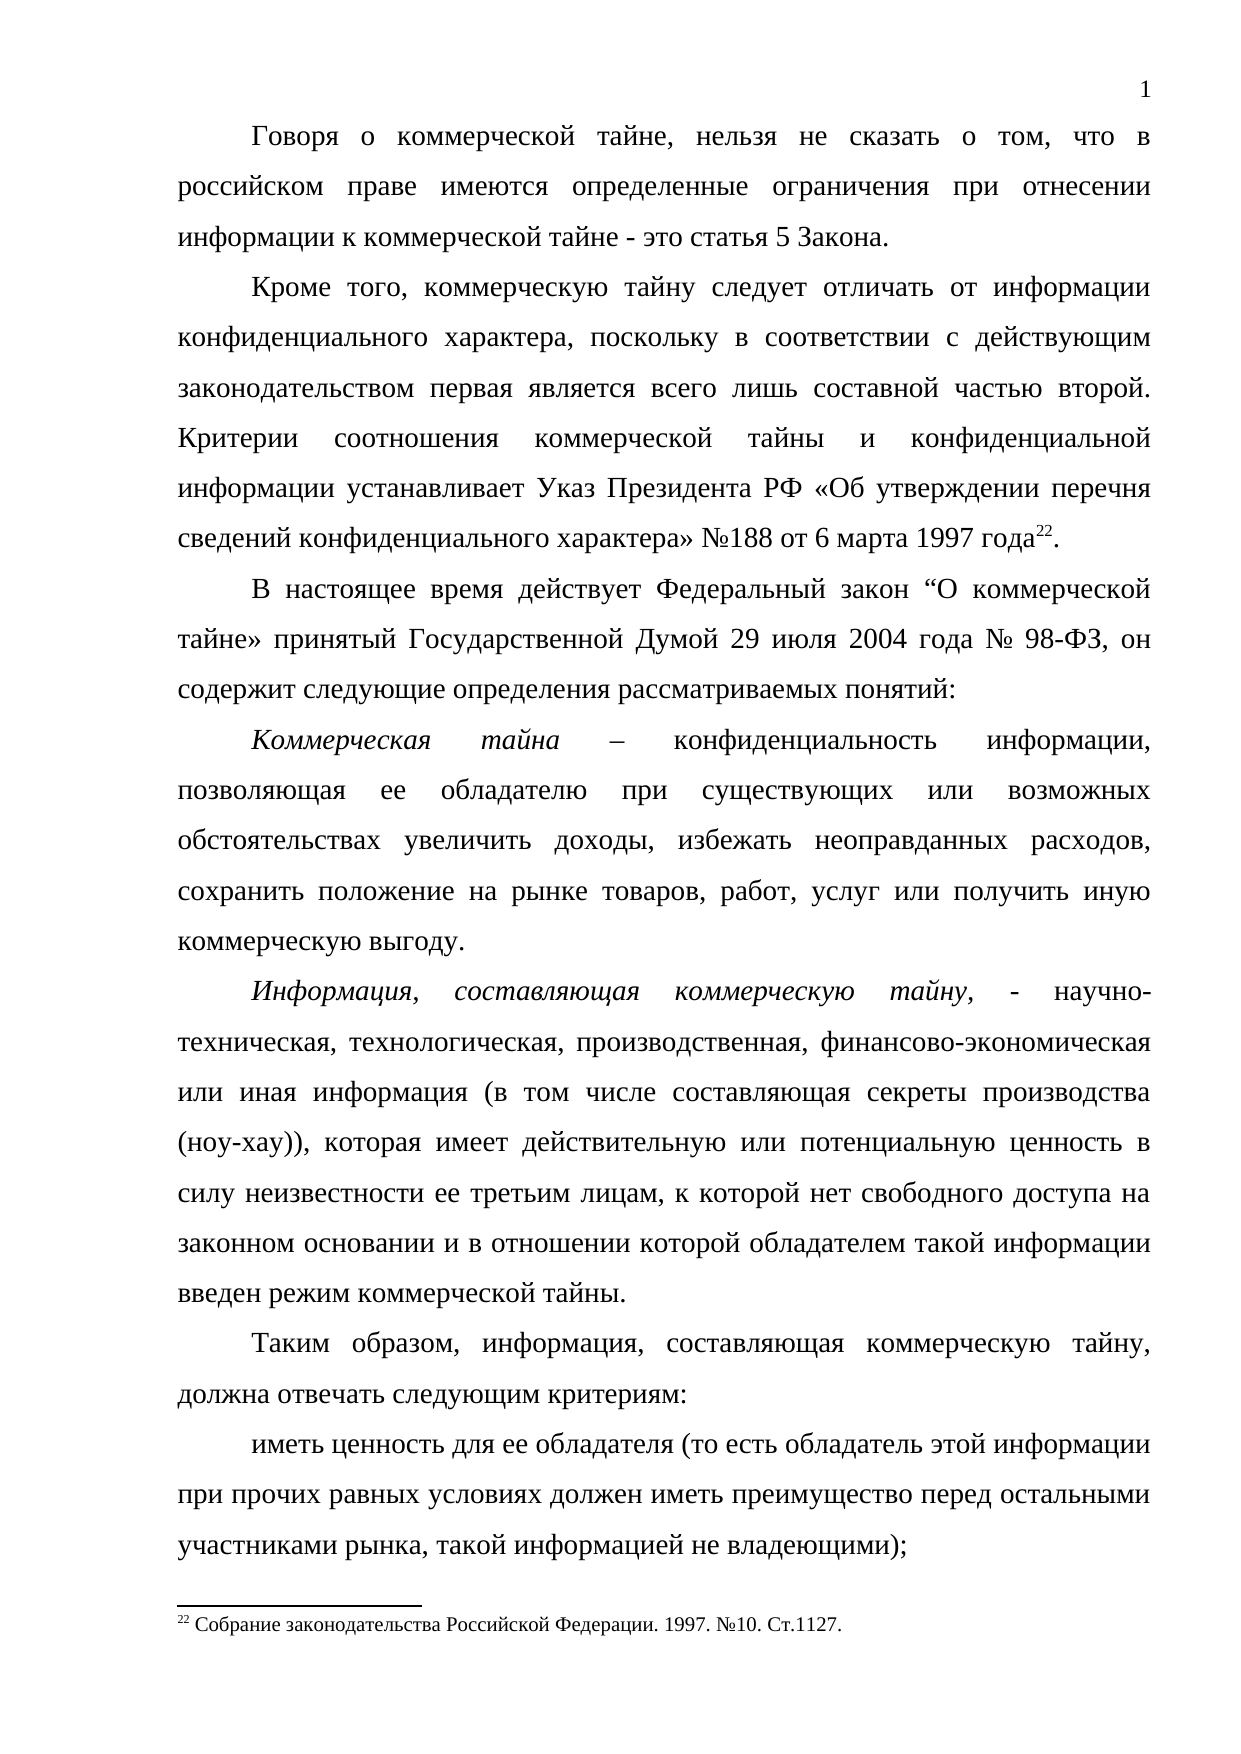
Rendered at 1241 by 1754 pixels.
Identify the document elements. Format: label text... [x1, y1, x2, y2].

text иметь ценность для ее обладателя (то есть обладатель этой информации при прочих равных условиях должен иметь преимущество перед остальными участниками рынка, такой информацией не владеющими); [177, 1426, 1152, 1560]
subtitle Говоря о коммерческой тайне, нельзя не сказать о том, что в российском праве имеются определенные ограничения при отнесении информации к коммерческой тайне - это статья 5 Закона. [177, 118, 1152, 252]
text Коммерческая тайна – конфиденциальность информации, позволяющая ее обладателю при существующих или возможных обстоятельствах увеличить доходы, избежать неоправданных расходов, сохранить положение на рынке товаров, работ, услуг или получить иную коммерческую выгоду. [177, 722, 1152, 957]
text В настоящее время действует Федеральный закон “О коммерческой тайне» принятый Государственной Думой 29 июля 2004 года № 98-ФЗ, он содержит следующие определения рассматриваемых понятий: [177, 571, 1152, 705]
text Кроме того, коммерческую тайну следует отличать от информации конфиденциального характера, поскольку в соответствии с действующим законодательством первая является всего лишь составной частью второй. Критерии соотношения коммерческой тайны и конфиденциальной информации устанавливает Указ Президента РФ «Об утверждении перечня сведений конфиденциального характера» №188 от 6 марта 1997 года. [177, 269, 1152, 554]
text Информация, составляющая коммерческую тайну, - научно-техническая, технологическая, производственная, финансово-экономическая или иная информация (в том числе составляющая секреты производства (ноу-хау)), которая имеет действительную или потенциальную ценность в силу неизвестности ее третьим лицам, к которой нет свободного доступа на законном основании и в отношении которой обладателем такой информации введен режим коммерческой тайны. [177, 973, 1152, 1309]
text Таким образом, информация, составляющая коммерческую тайну, должна отвечать следующим критериям: [177, 1326, 1152, 1409]
